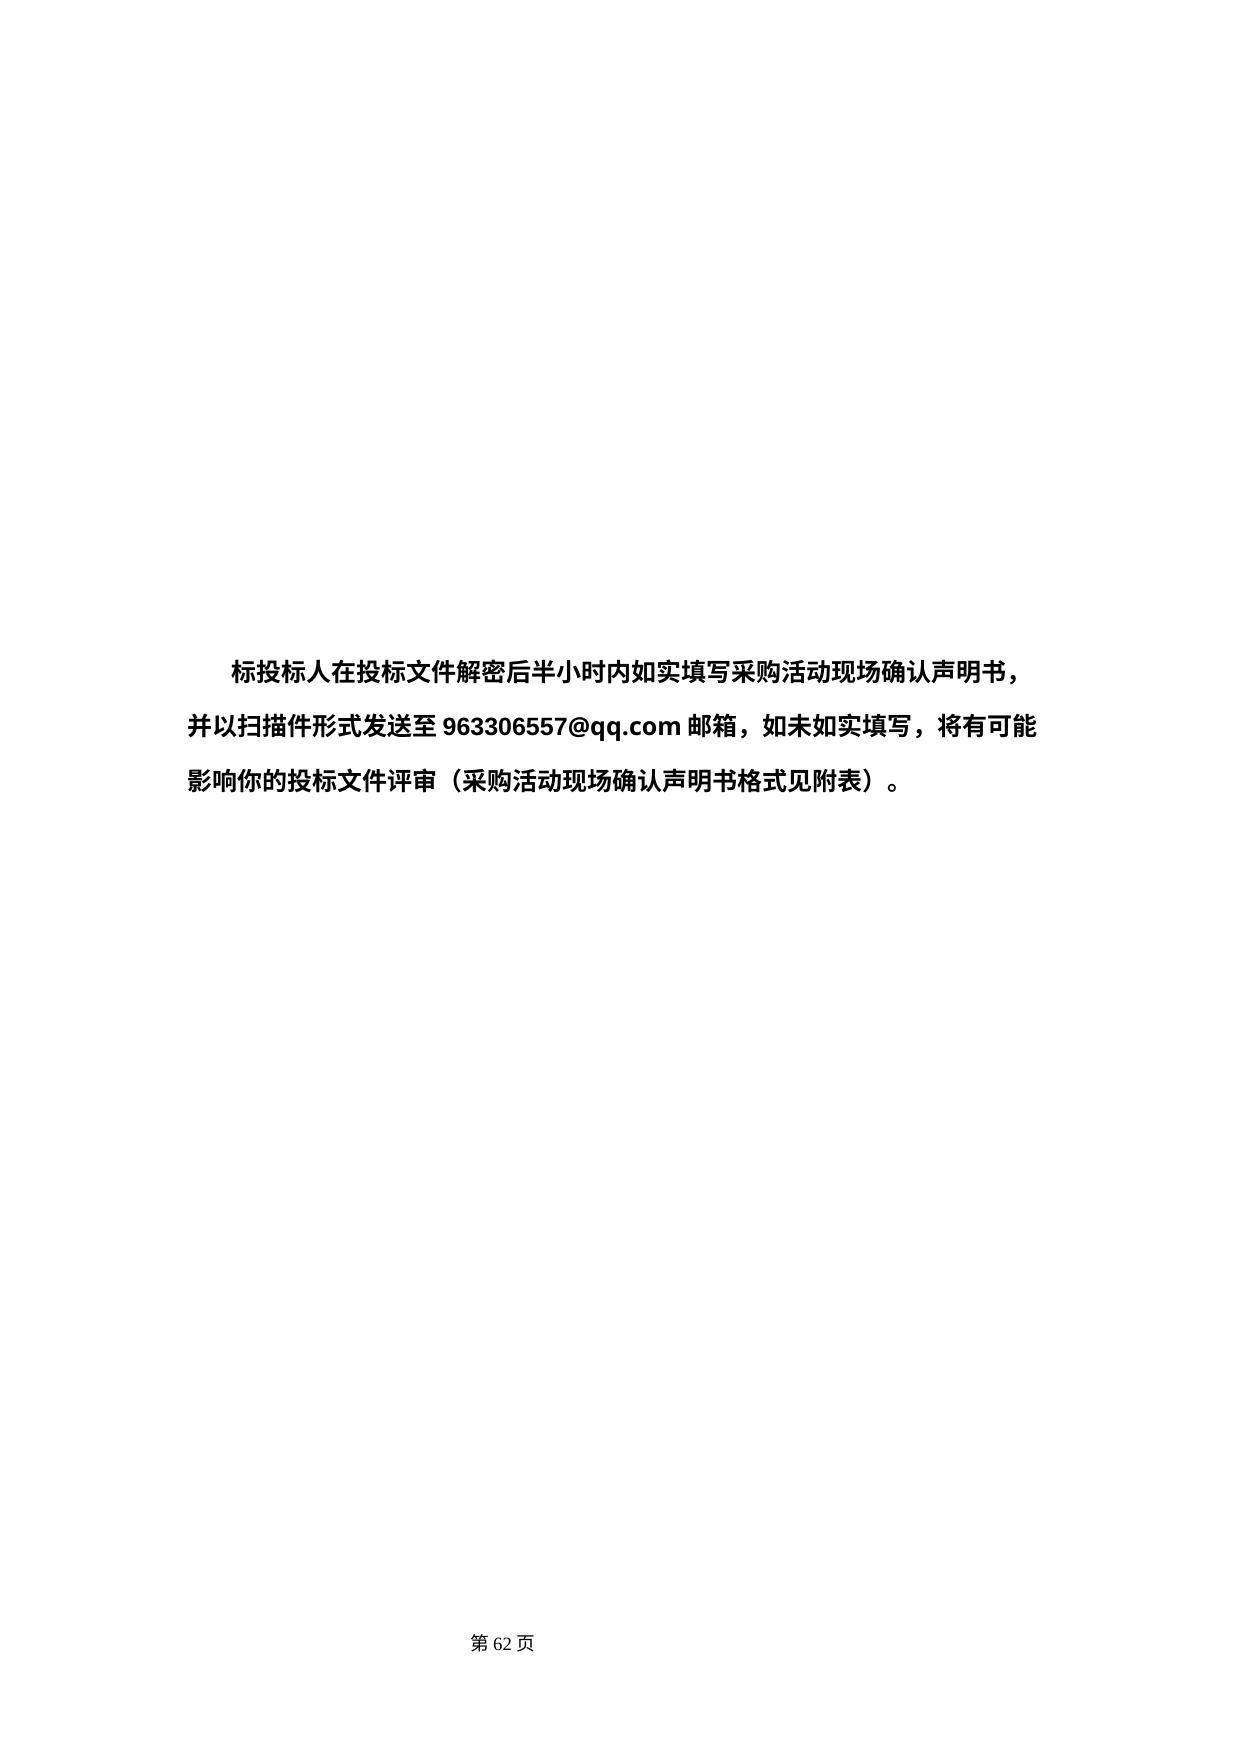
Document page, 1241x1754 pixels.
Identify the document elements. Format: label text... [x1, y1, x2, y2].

list 标投标人在投标文件解密后半小时内如实填写采购活动现场确认声明书，并以扫描件形式发送至963306557@qq.com邮箱，如未如实填写，将有可能影响你的投标文件评审（采购活动现场确认声明书格式见附表）。 [187, 652, 1053, 797]
